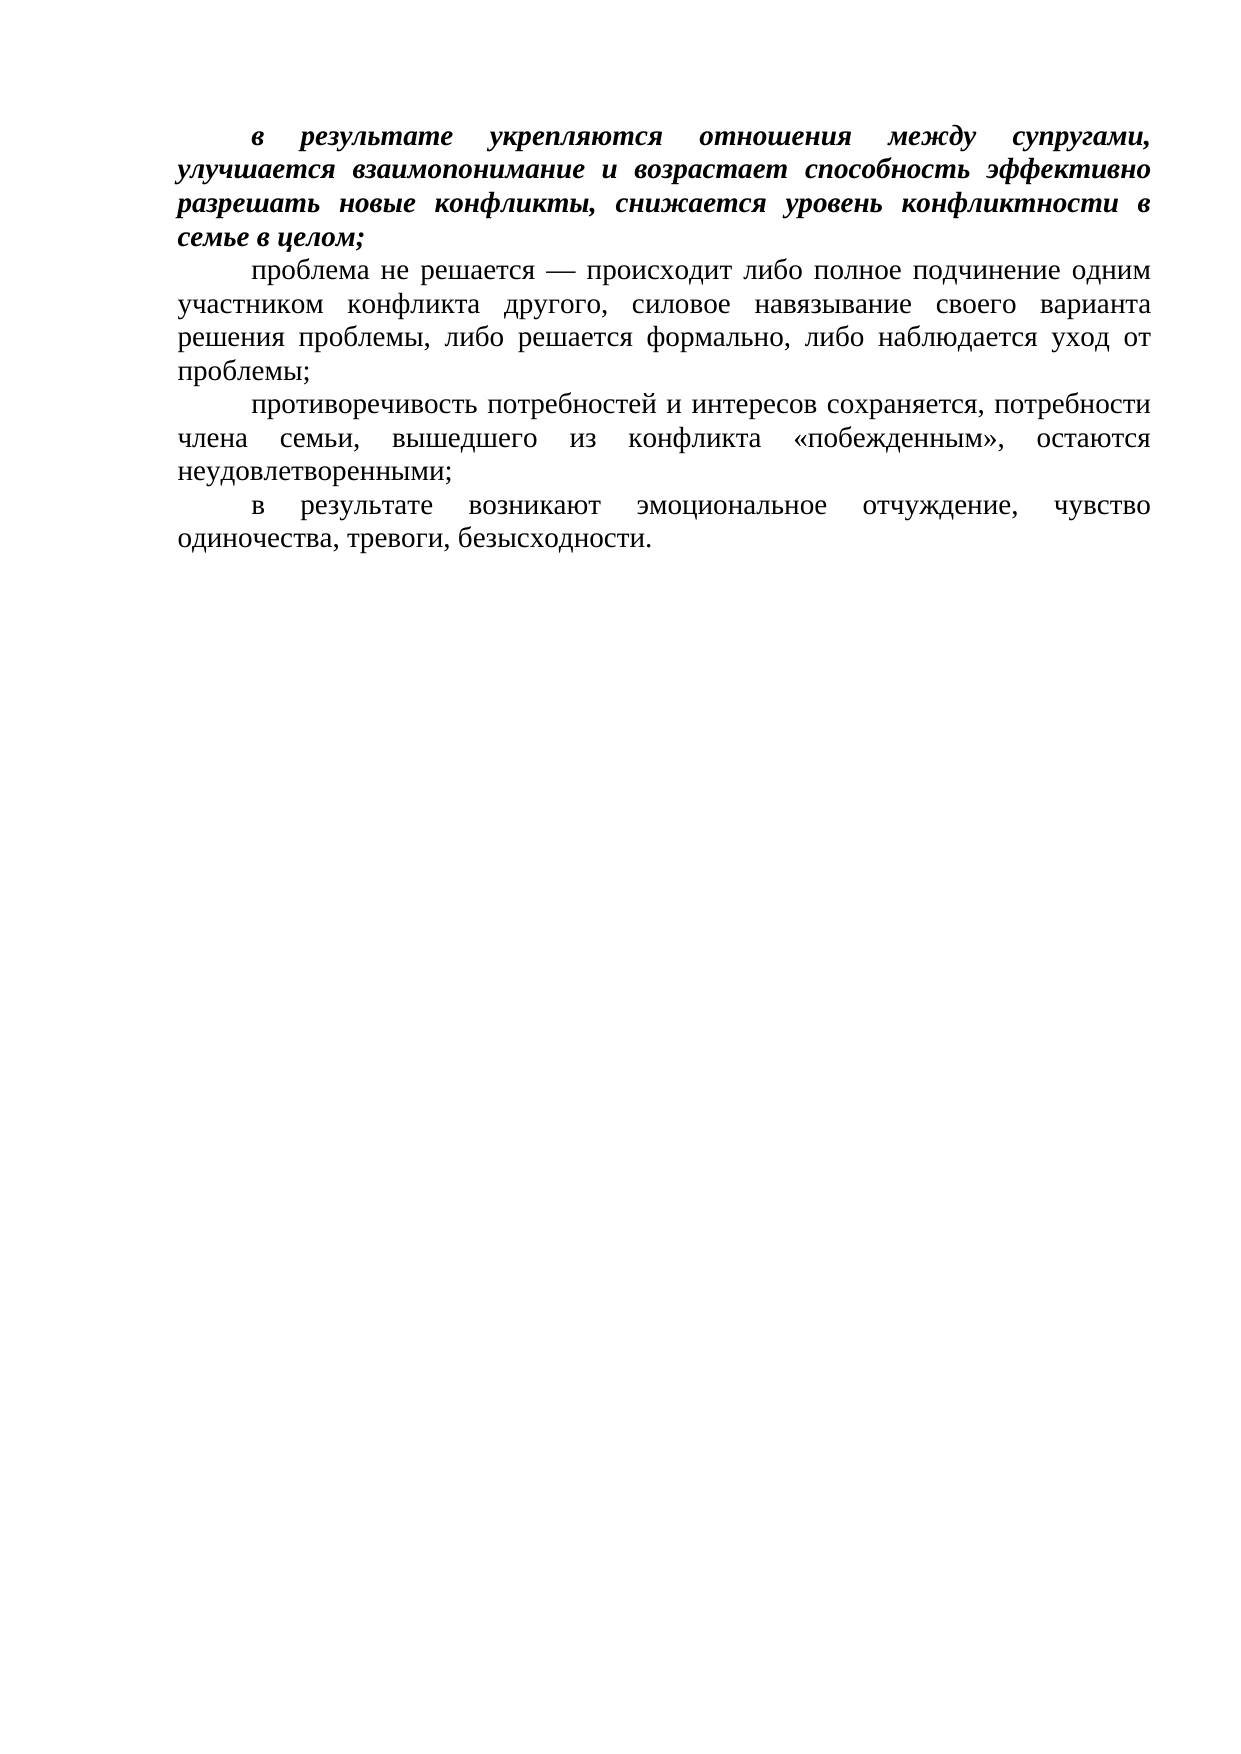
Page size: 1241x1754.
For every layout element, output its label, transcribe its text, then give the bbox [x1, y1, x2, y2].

text противоречивость потребностей и интересов сохраняется, потребности члена семьи, вышедшего из конфликта «побежденным», остаются неудовлетворенными; [177, 386, 1152, 487]
text в результате укрепляются отношения между супругами, улучшается взаимопонимание и возрастает способность эффективно разрешать новые конфликты, снижается уровень конфликтности в семье в целом; [177, 118, 1152, 252]
text проблема не решается — происходит либо полное подчинение одним участником конфликта другого, силовое навязывание своего варианта решения проблемы, либо решается формально, либо наблюдается уход от проблемы; [177, 252, 1152, 386]
text в результате возникают эмоциональное отчуждение, чувство одиночества, тревоги, безысходности. [177, 487, 1152, 554]
